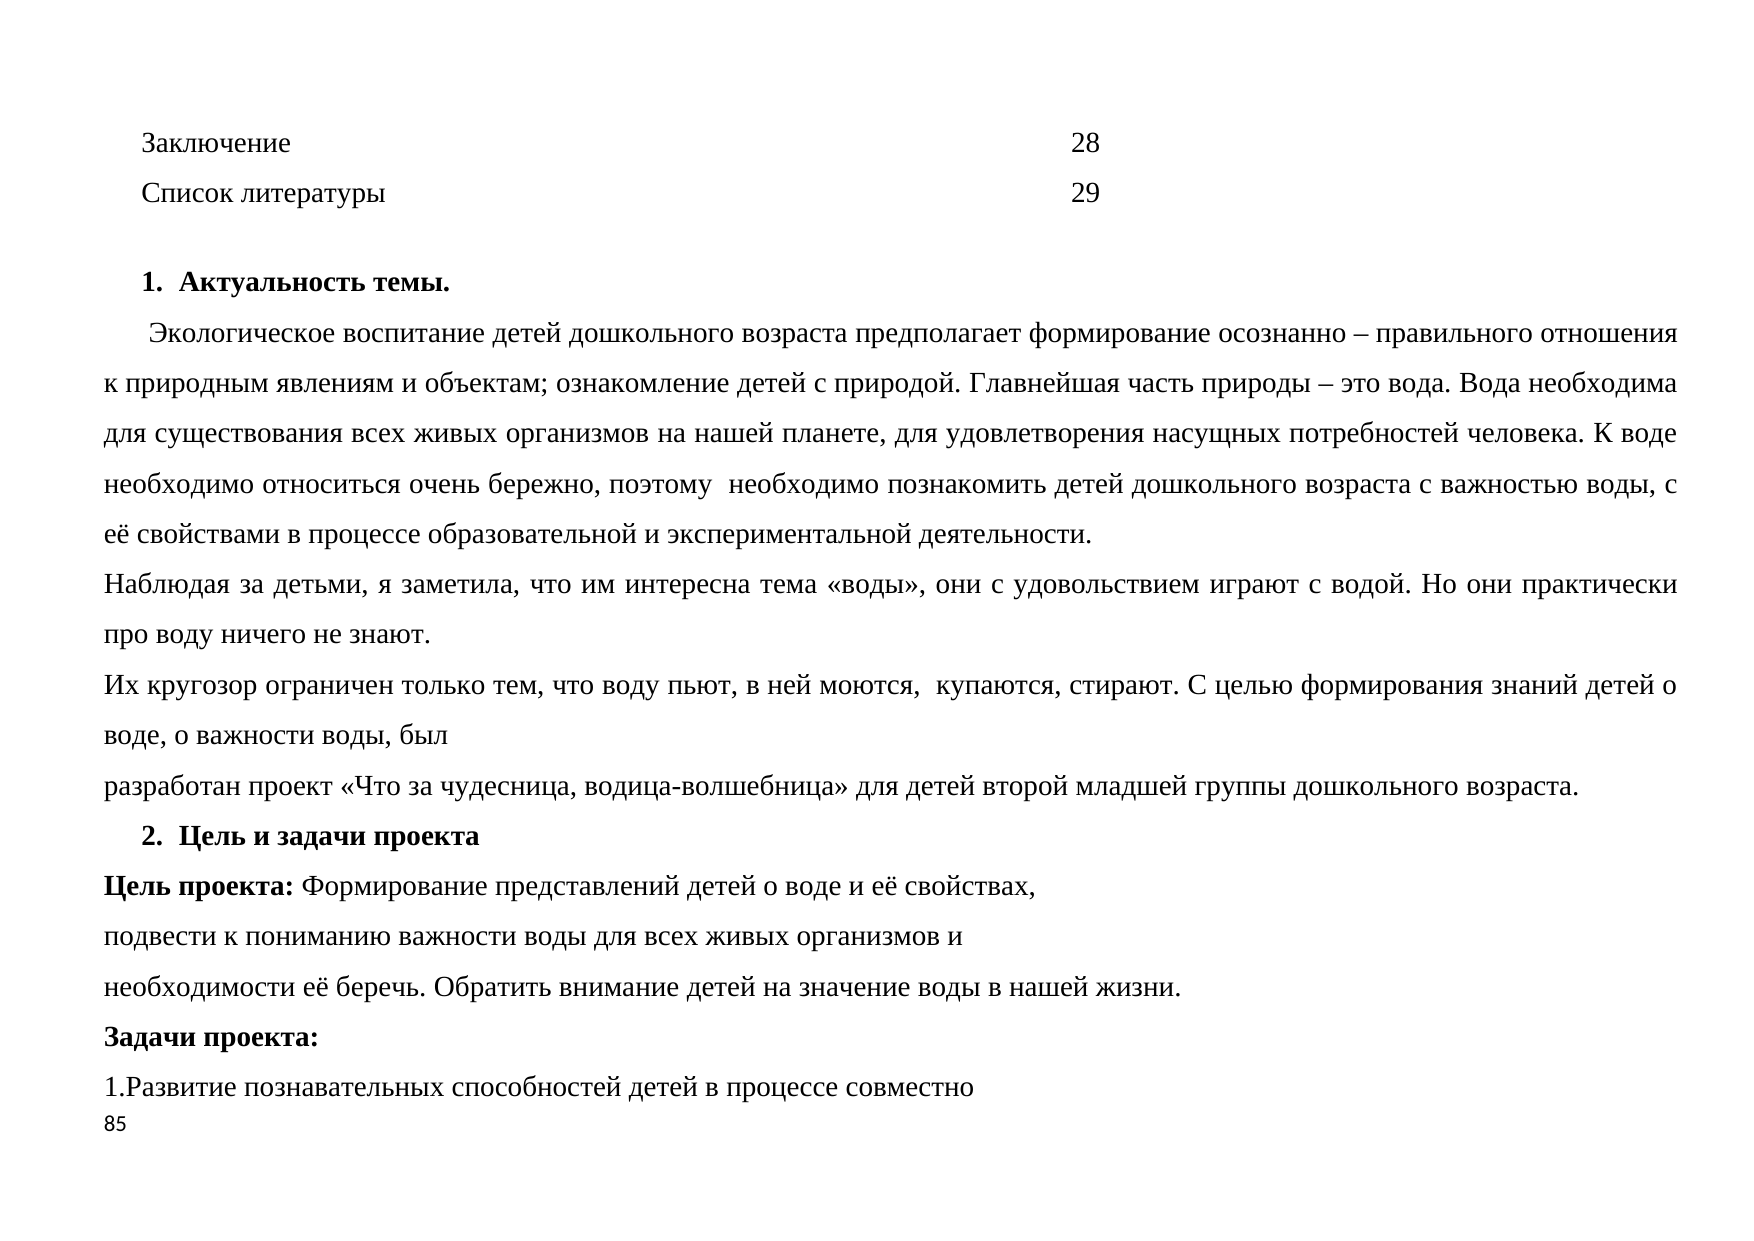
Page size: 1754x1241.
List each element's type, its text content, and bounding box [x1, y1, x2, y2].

text Задачи проекта: [103, 1019, 1679, 1053]
text Список литературы 29 [141, 176, 1679, 209]
text Экологическое воспитание детей дошкольного возраста предполагает формирование осознанно – правильного отношения к природным явлениям и объектам; ознакомление детей с природой. Главнейшая часть природы – это вода. Вода необходима для существования всех живых организмов на нашей планете, для удовлетворения насущных потребностей человека. К воде необходимо относиться очень бережно, поэтому необходимо познакомить детей дошкольного возраста с важностью воды, с её свойствами в процессе образовательной и экспериментальной деятельности. [103, 315, 1679, 549]
list Актуальность темы. [141, 264, 1679, 298]
text разработан проект «Что за чудесница, водица-волшебница» для детей второй младшей группы дошкольного возраста. [103, 768, 1679, 801]
text необходимости её беречь. Обратить внимание детей на значение воды в нашей жизни. [103, 969, 1679, 1002]
text подвести к пониманию важности воды для всех живых организмов и [103, 918, 1679, 952]
text 1.Развитие познавательных способностей детей в процессе совместно [103, 1069, 1679, 1103]
list Цель и задачи проекта [141, 818, 1679, 851]
text Заключение 28 [141, 125, 1679, 159]
text Их кругозор ограничен только тем, что воду пьют, в ней моются, купаются, стирают. С целью формирования знаний детей о воде, о важности воды, был [103, 667, 1679, 751]
text Цель проекта: Формирование представлений детей о воде и её свойствах, [103, 868, 1679, 902]
text Наблюдая за детьми, я заметила, что им интересна тема «воды», они с удовольствием играют с водой. Но они практически про воду ничего не знают. [103, 566, 1679, 650]
